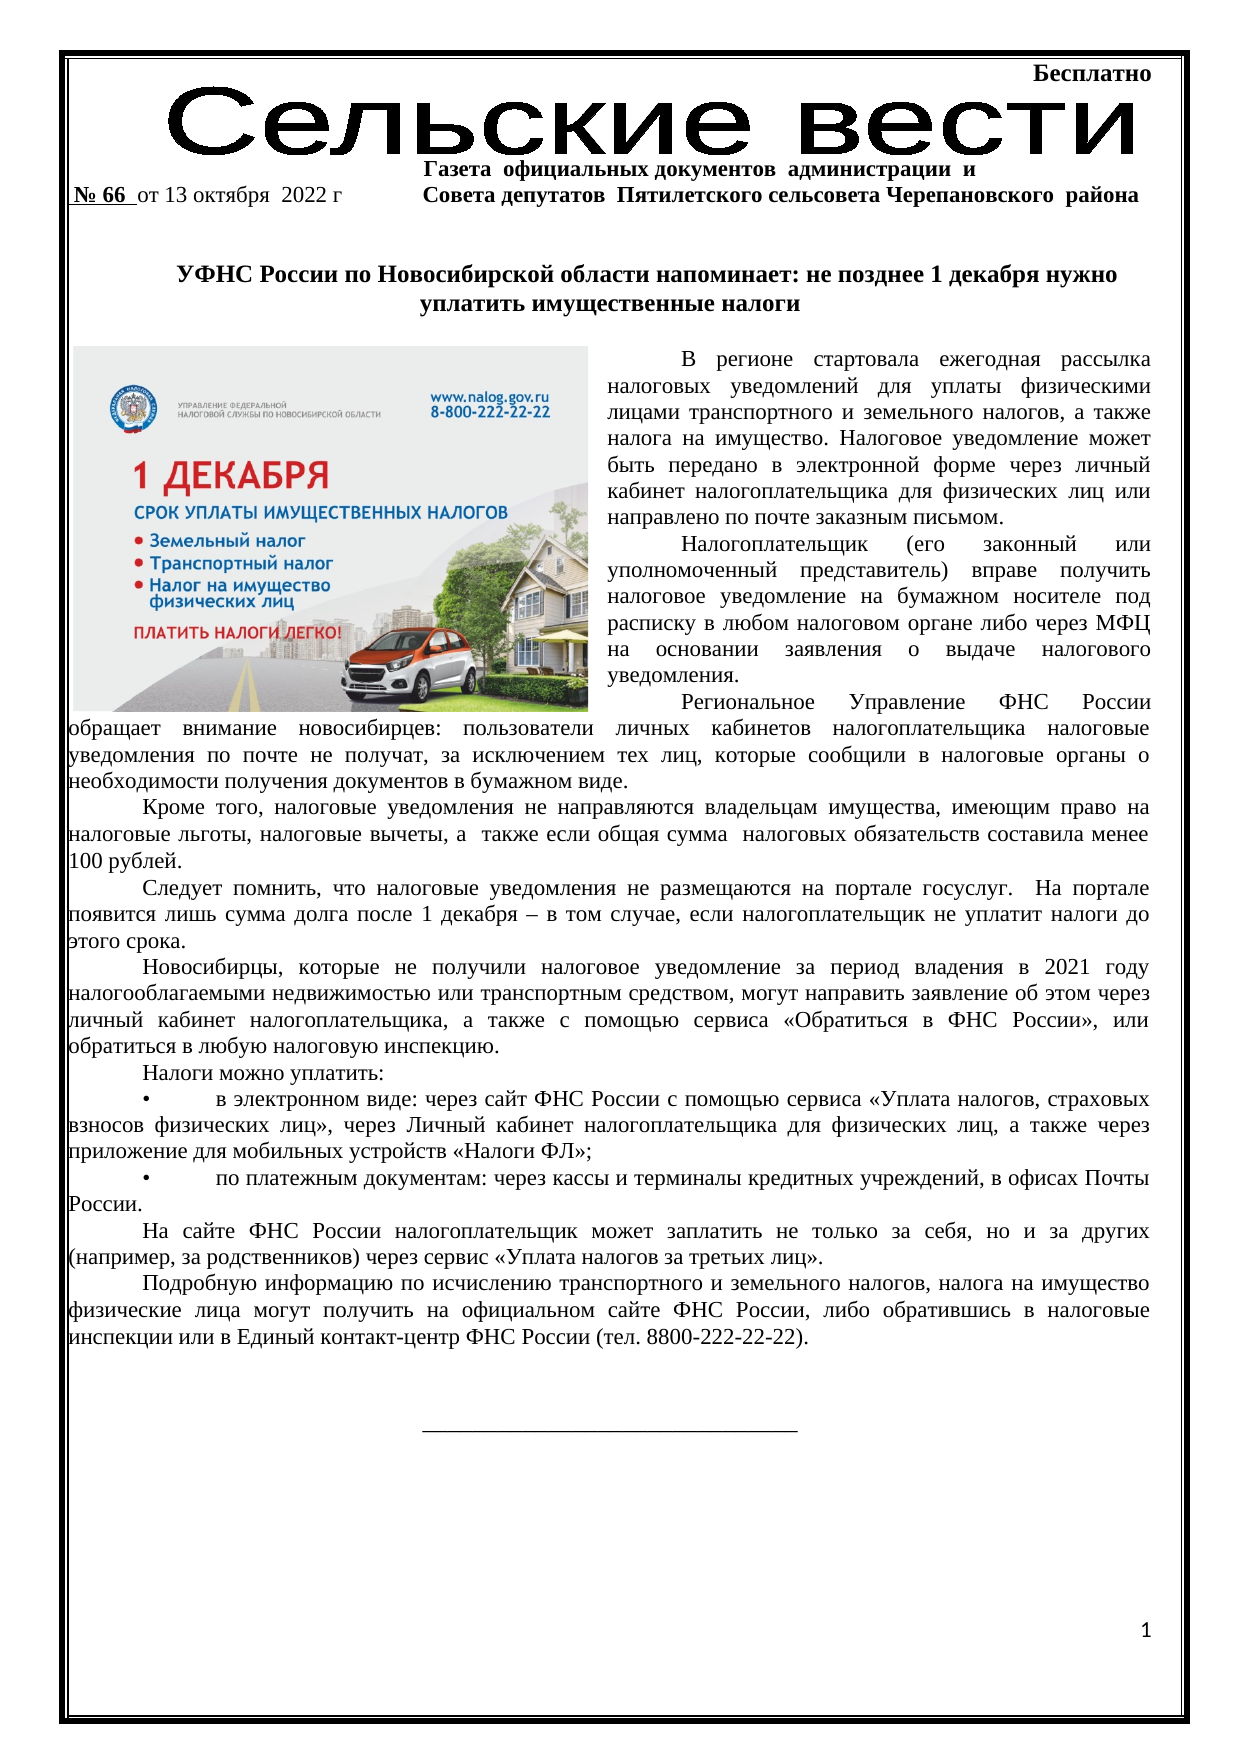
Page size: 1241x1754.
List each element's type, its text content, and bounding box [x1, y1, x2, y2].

text • в электронном виде: через сайт ФНС России с помощью сервиса «Уплата налогов, страховых взносов физических лиц», через Личный кабинет налогоплательщика для физических лиц, а также через приложение для мобильных устройств «Налоги ФЛ»; [69, 1085, 1152, 1164]
text • по платежным документам: через кассы и терминалы кредитных учреждений, в офисах Почты России. [69, 1164, 1152, 1217]
text Налогоплательщик (его законный или уполномоченный представитель) вправе получить налоговое уведомление на бумажном носителе под расписку в любом налоговом органе либо через МФЦ на основании заявления о выдаче налогового уведомления. [589, 530, 1152, 688]
text Подробную информацию по исчислению транспортного и земельного налогов, налога на имущество физические лица могут получить на официальном сайте ФНС России, либо обратившись в налоговые инспекции или в Единый контакт-центр ФНС России (тел. 8800-222-22-22). [69, 1269, 1152, 1350]
text Следует помнить, что налоговые уведомления не размещаются на портале госуслуг. На портале появится лишь сумма долга после 1 декабря – в том случае, если налогоплательщик не уплатит налоги до этого срока. [69, 874, 1152, 953]
picture [73, 346, 589, 712]
text Газета официальных документов администрации и [69, 155, 1152, 181]
text Региональное Управление ФНС России обращает внимание новосибирцев: пользователи личных кабинетов налогоплательщика налоговые уведомления по почте не получат, за исключением тех лиц, которые сообщили в налоговые органы о необходимости получения документов в бумажном виде. [69, 688, 1152, 793]
text На сайте ФНС России налогоплательщик может заплатить не только за себя, но и за других (например, за родственников) через сервис «Уплата налогов за третьих лиц». [69, 1217, 1152, 1269]
text Налоги можно уплатить: [69, 1058, 1152, 1085]
text В регионе стартовала ежегодная рассылка налоговых уведомлений для уплаты физическими лицами транспортного и земельного налогов, а также налога на имущество. Налоговое уведомление может быть передано в электронной форме через личный кабинет налогоплательщика для физических лиц или направлено по почте заказным письмом. [69, 345, 1152, 530]
text Кроме того, налоговые уведомления не направляются владельцам имущества, имеющим право на налоговые льготы, налоговые вычеты, а также если общая сумма налоговых обязательств составила менее 100 рублей. [69, 793, 1152, 874]
text Новосибирцы, которые не получили налоговое уведомление за период владения в 2021 году налогооблагаемыми недвижимостью или транспортным средством, могут направить заявление об этом через личный кабинет налогоплательщика, а также с помощью сервиса «Обратиться в ФНС России», или обратиться в любую налоговую инспекцию. [69, 953, 1152, 1058]
text Бесплатно [69, 59, 1152, 87]
text № 66 от 13 октября 2022 г Совета депутатов Пятилетского сельсовета Черепановского района [69, 181, 1152, 208]
text ______________________________ [69, 1406, 1152, 1435]
text УФНС России по Новосибирской области напоминает: не позднее 1 декабря нужно уплатить имущественные налоги [69, 259, 1152, 317]
